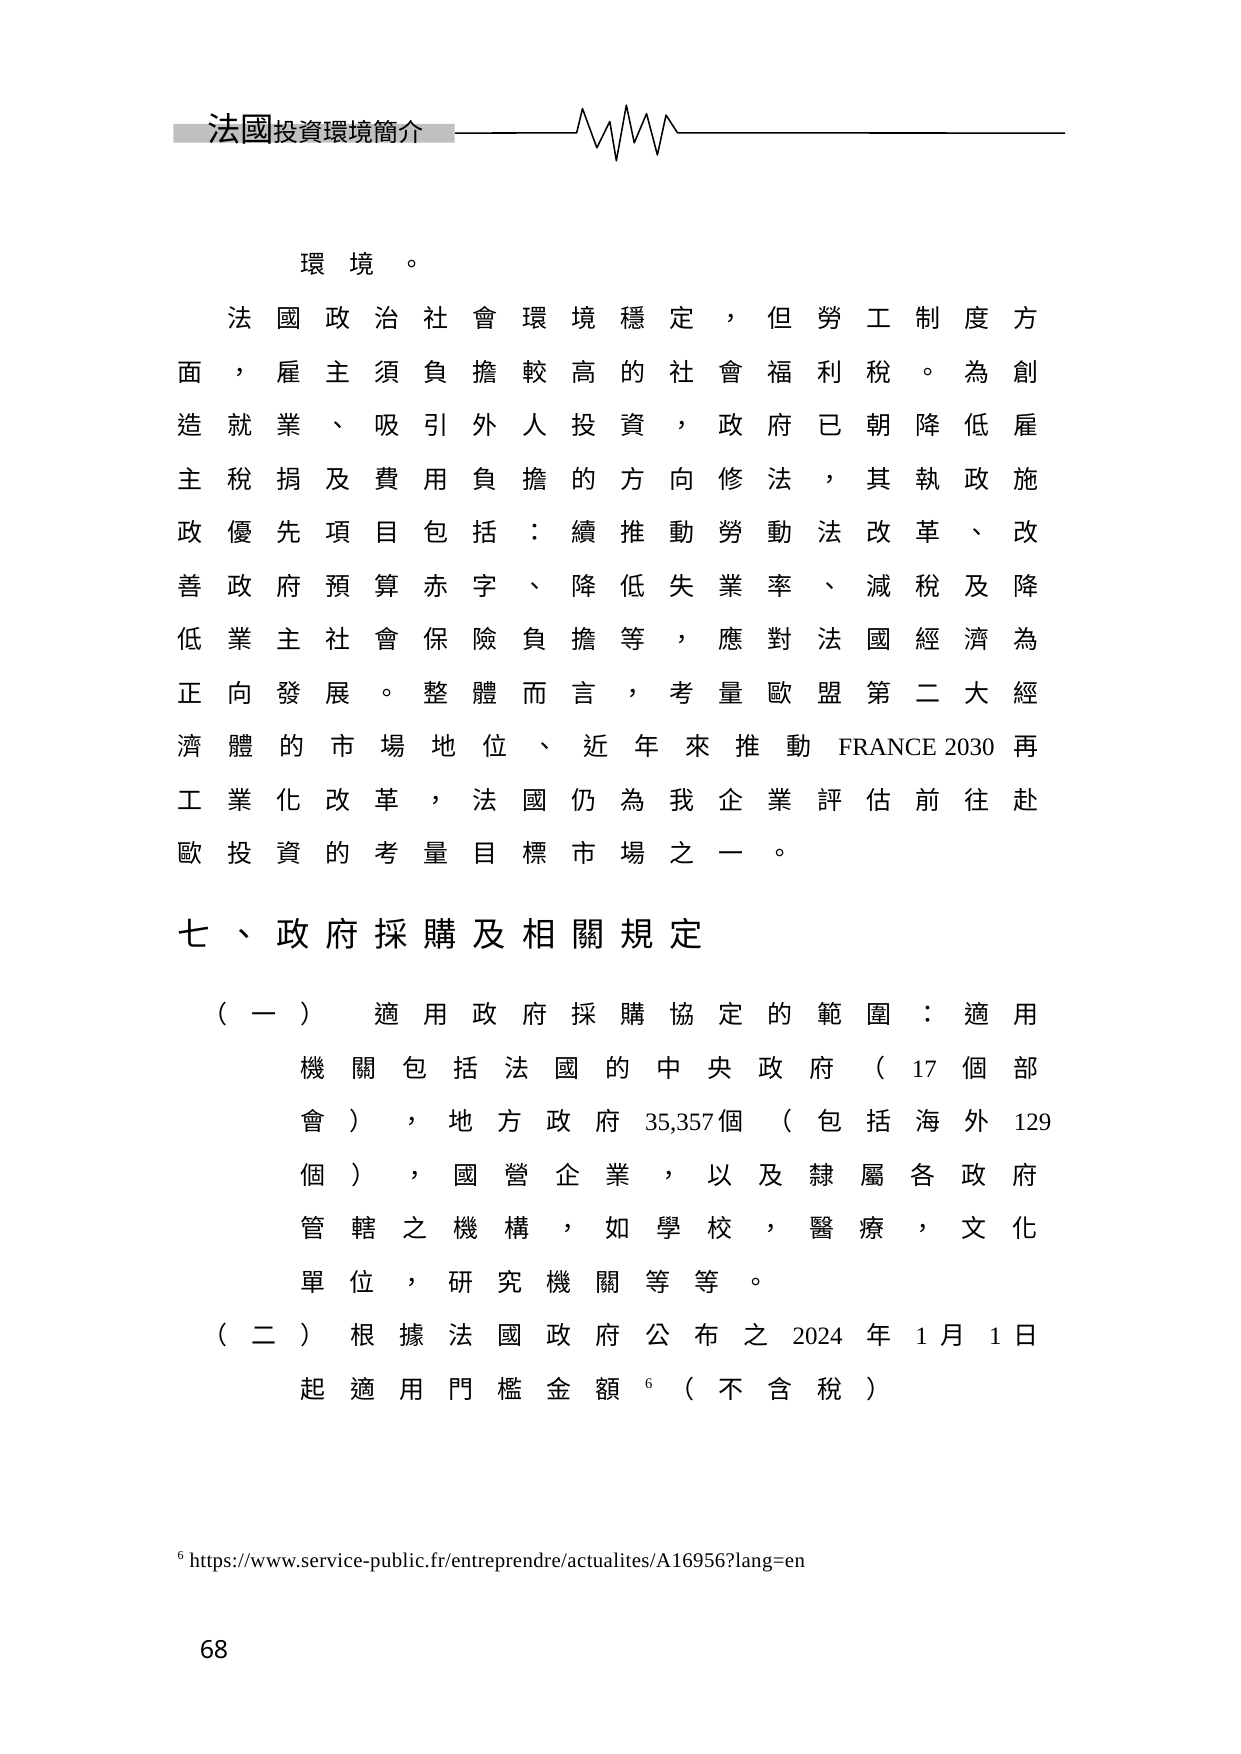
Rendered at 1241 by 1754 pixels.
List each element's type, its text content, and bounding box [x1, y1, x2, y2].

text 法國政治社會環境穩定，但勞工制度方面，雇主須負擔較高的社會福利稅。為創造就業、吸引外人投資，政府已朝降低雇主稅捐及費用負擔的方向修法，其執政施政優先項目包括：續推動勞動法改革、改善政府預算赤字、降低失業率、減稅及降低業主社會保險負擔等，應對法國經濟為正向發展。整體而言，考量歐盟第二大經濟體的市場地位、近年來推動FRANCE 2030再工業化改革，法國仍為我企業評估前往赴歐投資的考量目標市場之一。 [178, 290, 1063, 879]
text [202, 236, 1063, 290]
text （二）根據法國政府公布之2024年1月1日起適用門檻金額（不含稅） [202, 1307, 1063, 1414]
text 七、政府採購及相關規定 [178, 906, 1063, 959]
text （一） 適用政府採購協定的範圍：適用機關包括法國的中央政府（17個部會），地方政府35,357個（包括海外129個），國營企業，以及隸屬各政府管轄之機構，如學校，醫療，文化單位，研究機關等等。 [202, 986, 1063, 1307]
